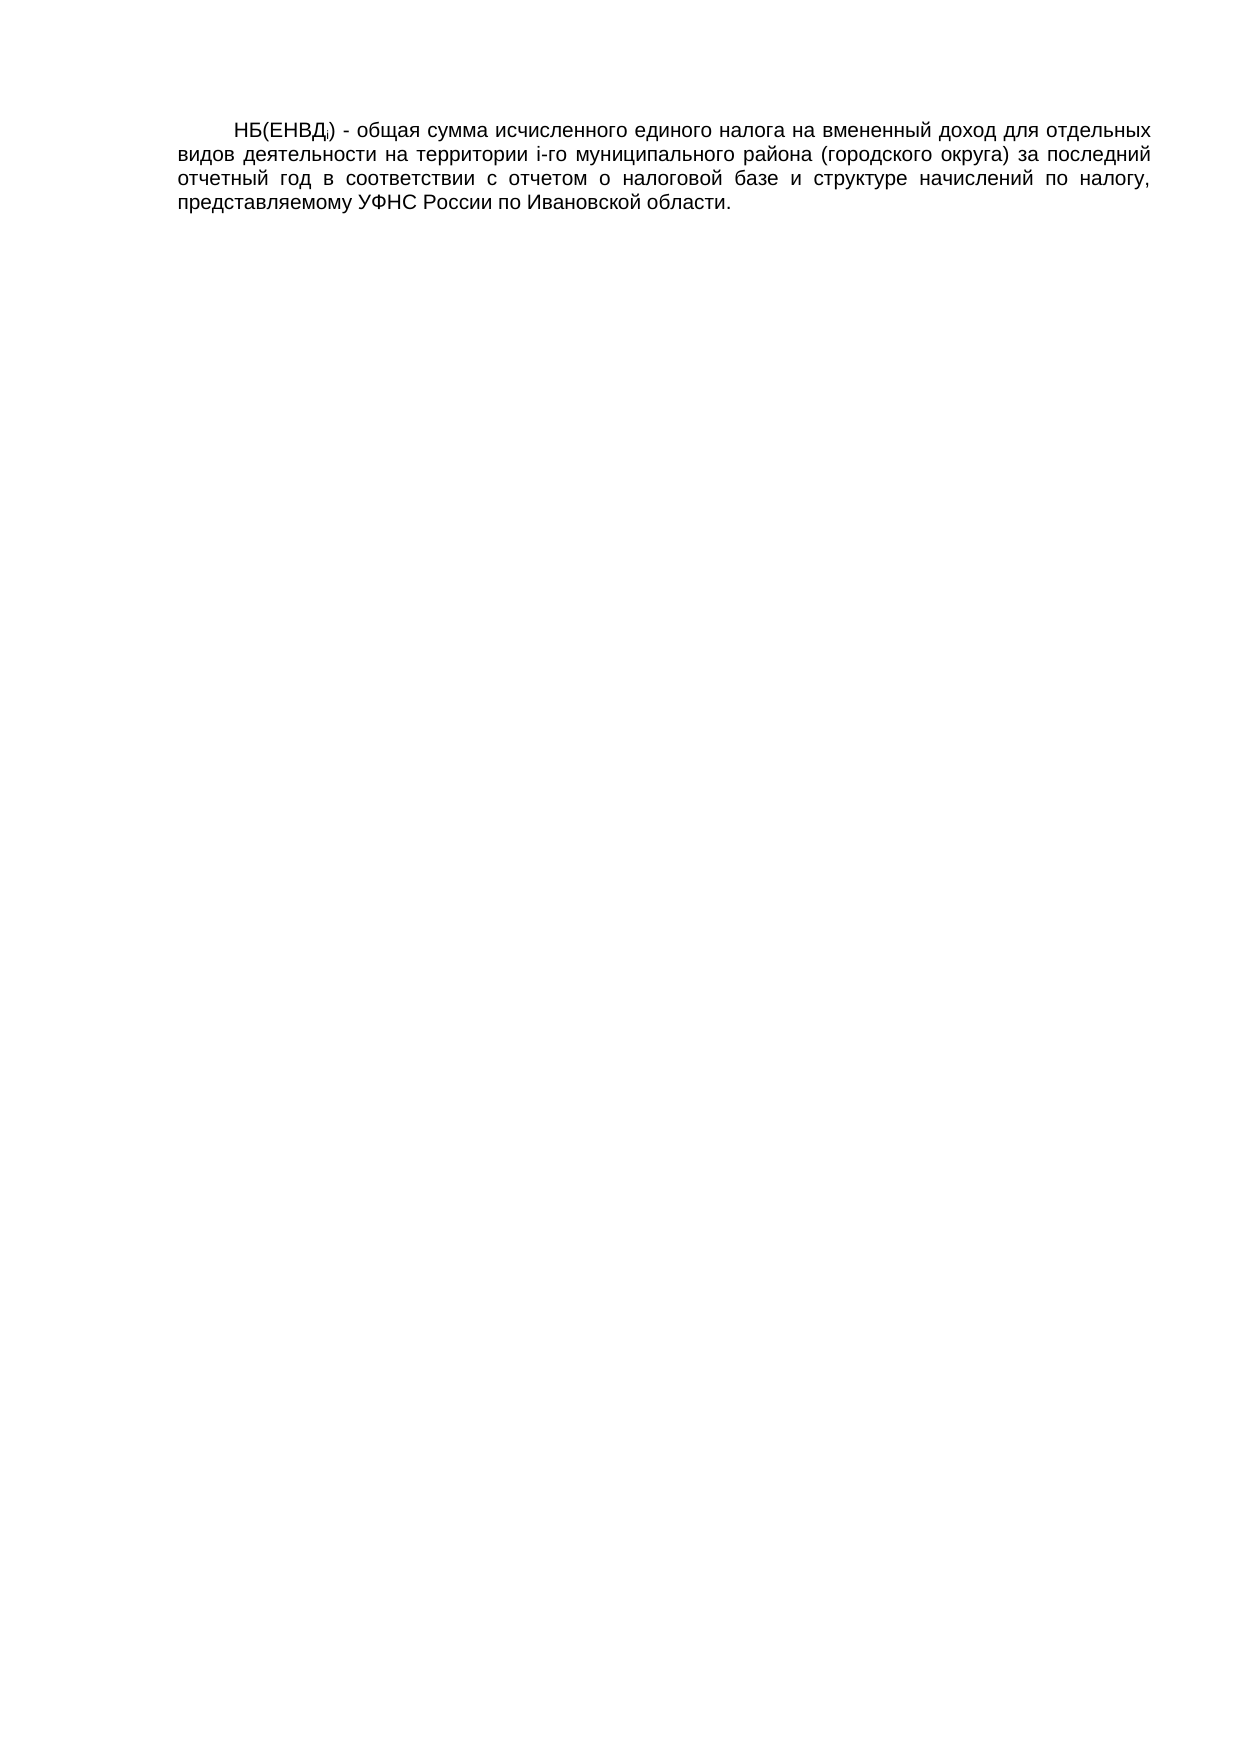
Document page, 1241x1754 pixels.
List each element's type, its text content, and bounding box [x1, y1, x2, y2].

text НБ(ЕНВДi) - общая сумма исчисленного единого налога на вмененный доход для отдельных видов деятельности на территории i-го муниципального района (городского округа) за последний отчетный год в соответствии с отчетом о налоговой базе и структуре начислений по налогу, представляемому УФНС России по Ивановской области. [177, 118, 1152, 214]
